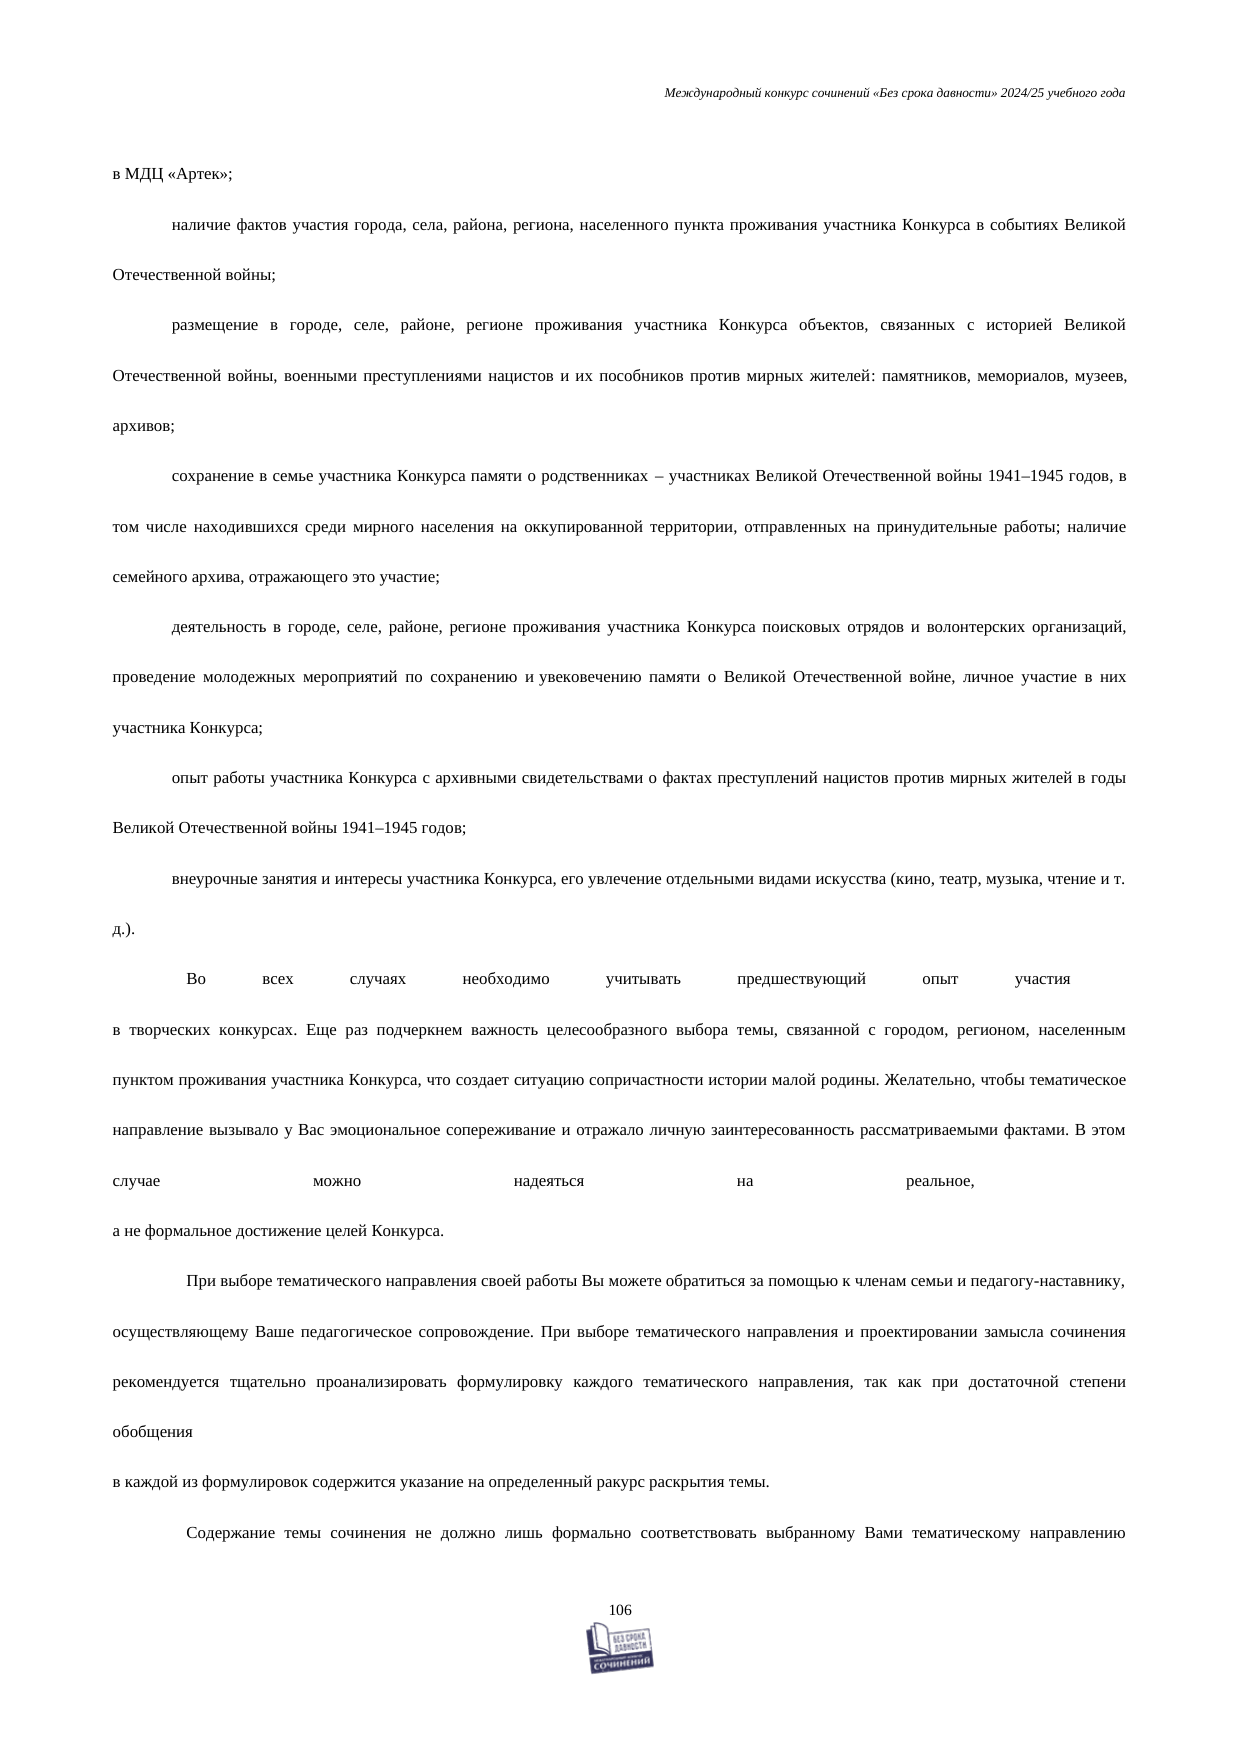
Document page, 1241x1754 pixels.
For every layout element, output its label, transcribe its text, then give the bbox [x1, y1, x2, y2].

picture [572, 1619, 668, 1681]
text наличие фактов участия города, села, района, региона, населенного пункта проживания участника Конкурса в событиях Великой Отечественной войны; [112, 200, 1128, 284]
text размещение в городе, селе, районе, регионе проживания участника Конкурса объектов, связанных с историей Великой Отечественной войны, военными преступлениями нацистов и их пособников против мирных жителей: памятников, мемориалов, музеев, архивов; [112, 301, 1128, 435]
text опыт работы участника Конкурса с архивными свидетельствами о фактах преступлений нацистов против мирных жителей в годы Великой Отечественной войны 1941–1945 годов; [112, 754, 1128, 838]
text внеурочные занятия и интересы участника Конкурса, его увлечение отдельными видами искусства (кино, театр, музыка, чтение и т. д.). [112, 854, 1128, 938]
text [112, 1508, 1128, 1542]
text деятельность в городе, селе, районе, регионе проживания участника Конкурса поисковых отрядов и волонтерских организаций, проведение молодежных мероприятий по сохранению и увековечению памяти о Великой Отечественной войне, личное участие в них участника Конкурса; [112, 603, 1128, 737]
text При выборе тематического направления своей работы Вы можете обратиться за помощью к членам семьи и педагогу-наставнику, осуществляющему Ваше педагогическое сопровождение. При выборе тематического направления и проектировании замысла сочинения рекомендуется тщательно проанализировать формулировку каждого тематического направления, так как при достаточной степени обобщения в каждой из формулировок содержится указание на определенный ракурс раскрытия темы. [112, 1257, 1128, 1492]
text сохранение в семье участника Конкурса памяти о родственниках ‒ участниках Великой Отечественной войны 1941–1945 годов, в том числе находившихся среди мирного населения на оккупированной территории, отправленных на принудительные работы; наличие семейного архива, отражающего это участие; [112, 452, 1128, 586]
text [112, 150, 1128, 183]
text Во всех случаях необходимо учитывать предшествующий опыт участия в творческих конкурсах. Еще раз подчеркнем важность целесообразного выбора темы, связанной с городом, регионом, населенным пунктом проживания участника Конкурса, что создает ситуацию сопричастности истории малой родины. Желательно, чтобы тематическое направление вызывало у Вас эмоциональное сопереживание и отражало личную заинтересованность рассматриваемыми фактами. В этом случае можно надеяться на реальное, а не формальное достижение целей Конкурса. [112, 955, 1128, 1240]
